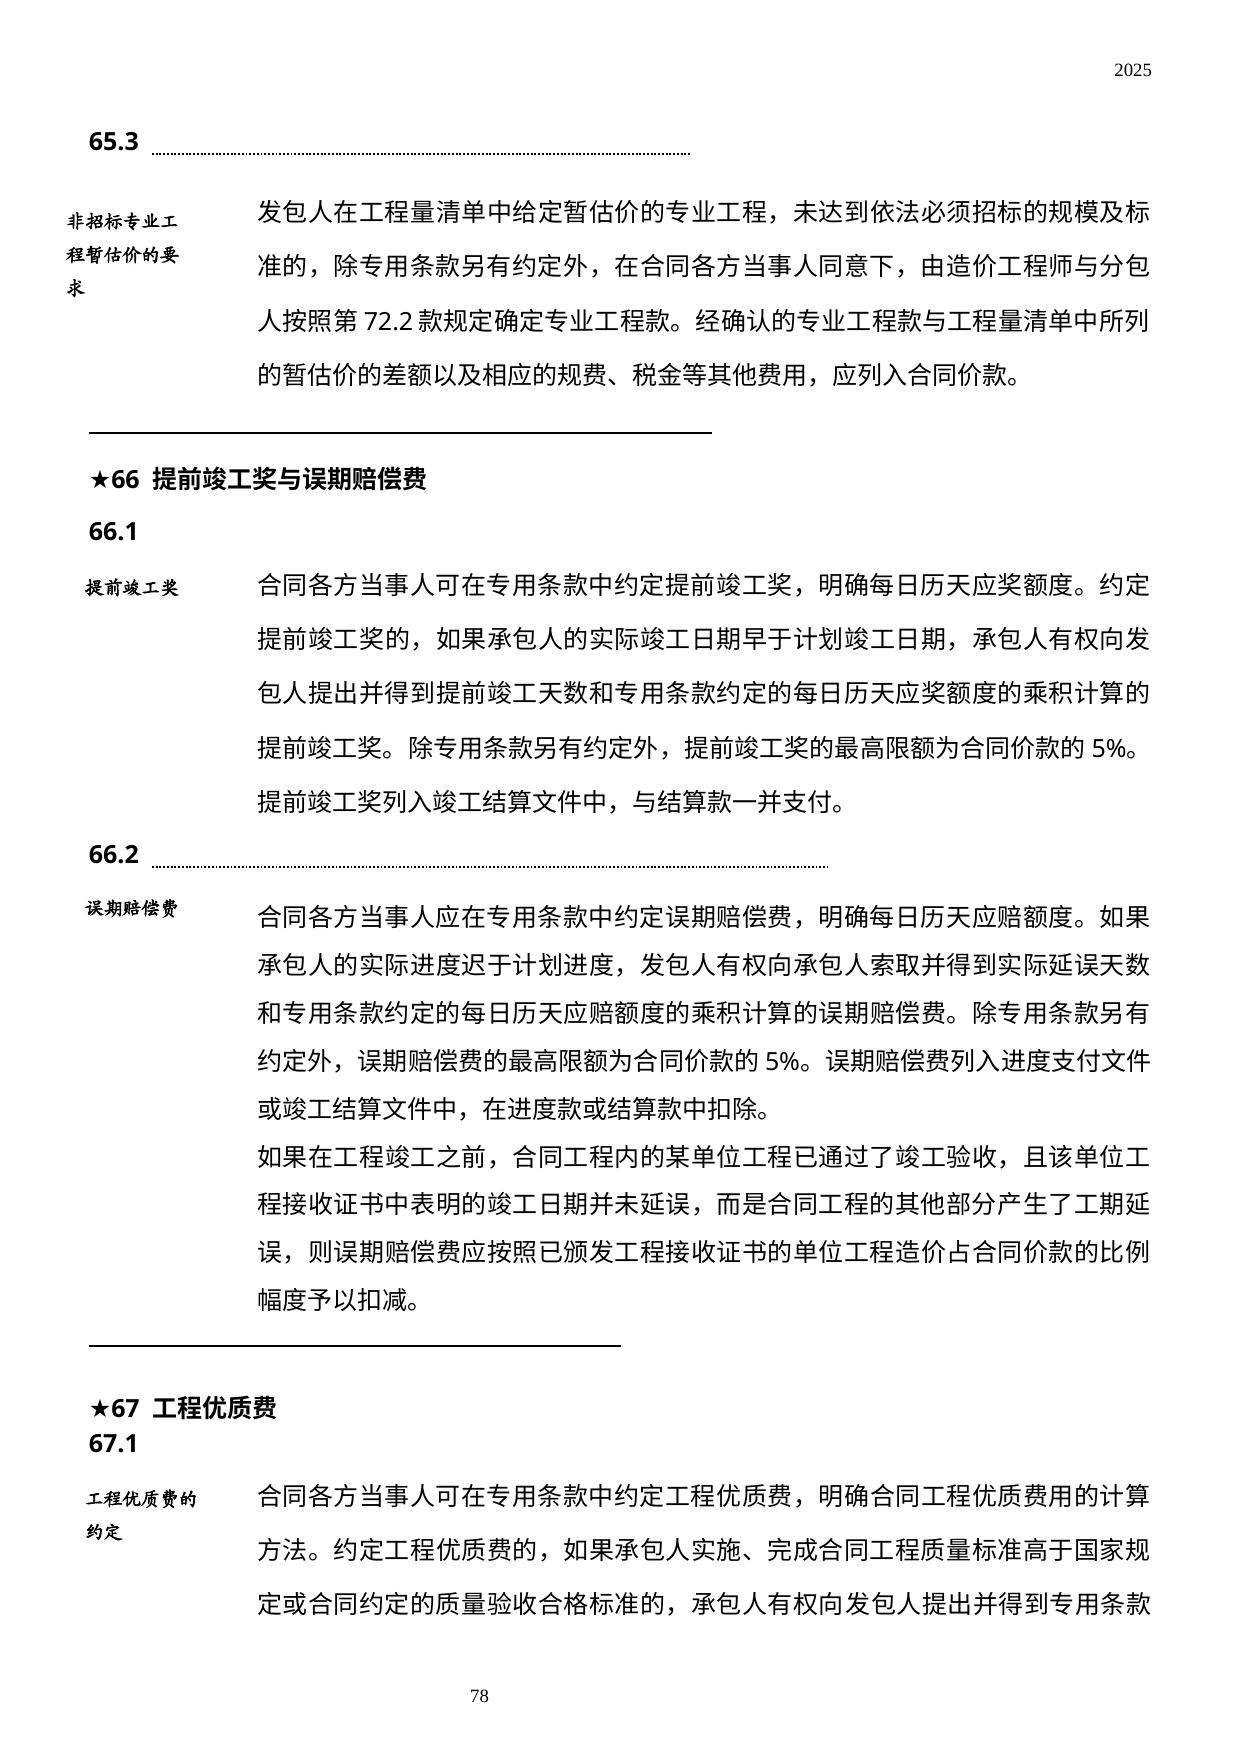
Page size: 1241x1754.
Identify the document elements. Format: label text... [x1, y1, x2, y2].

text 65.3 [89, 124, 1152, 158]
text 发包人在工程量清单中给定暂估价的专业工程，未达到依法必须招标的规模及标准的，除专用条款另有约定外，在合同各方当事人同意下，由造价工程师与分包人按照第72.2款规定确定专业工程款。经确认的专业工程款与工程量清单中所列的暂估价的差额以及相应的规费、税金等其他费用，应列入合同价款。 [257, 192, 1152, 392]
text ★66 提前竣工奖与误期赔偿费 [89, 460, 1152, 496]
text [257, 1476, 1152, 1621]
text 66.1 [89, 514, 1152, 548]
text ★67 工程优质费 [89, 1389, 1152, 1425]
text 66.2 [89, 837, 1152, 871]
text 67.1 [89, 1425, 1152, 1459]
text 合同各方当事人可在专用条款中约定提前竣工奖，明确每日历天应奖额度。约定提前竣工奖的，如果承包人的实际竣工日期早于计划竣工日期，承包人有权向发包人提出并得到提前竣工天数和专用条款约定的每日历天应奖额度的乘积计算的提前竣工奖。除专用条款另有约定外，提前竣工奖的最高限额为合同价款的5%。提前竣工奖列入竣工结算文件中，与结算款一并支付。 [257, 565, 1152, 819]
text 合同各方当事人应在专用条款中约定误期赔偿费，明确每日历天应赔额度。如果承包人的实际进度迟于计划进度，发包人有权向承包人索取并得到实际延误天数和专用条款约定的每日历天应赔额度的乘积计算的误期赔偿费。除专用条款另有约定外，误期赔偿费的最高限额为合同价款的5%。误期赔偿费列入进度支付文件或竣工结算文件中，在进度款或结算款中扣除。 [257, 888, 1152, 1128]
text 如果在工程竣工之前，合同工程内的某单位工程已通过了竣工验收，且该单位工程接收证书中表明的竣工日期并未延误，而是合同工程的其他部分产生了工期延误，则误期赔偿费应按照已颁发工程接收证书的单位工程造价占合同价款的比例幅度予以扣减。 [257, 1128, 1152, 1319]
